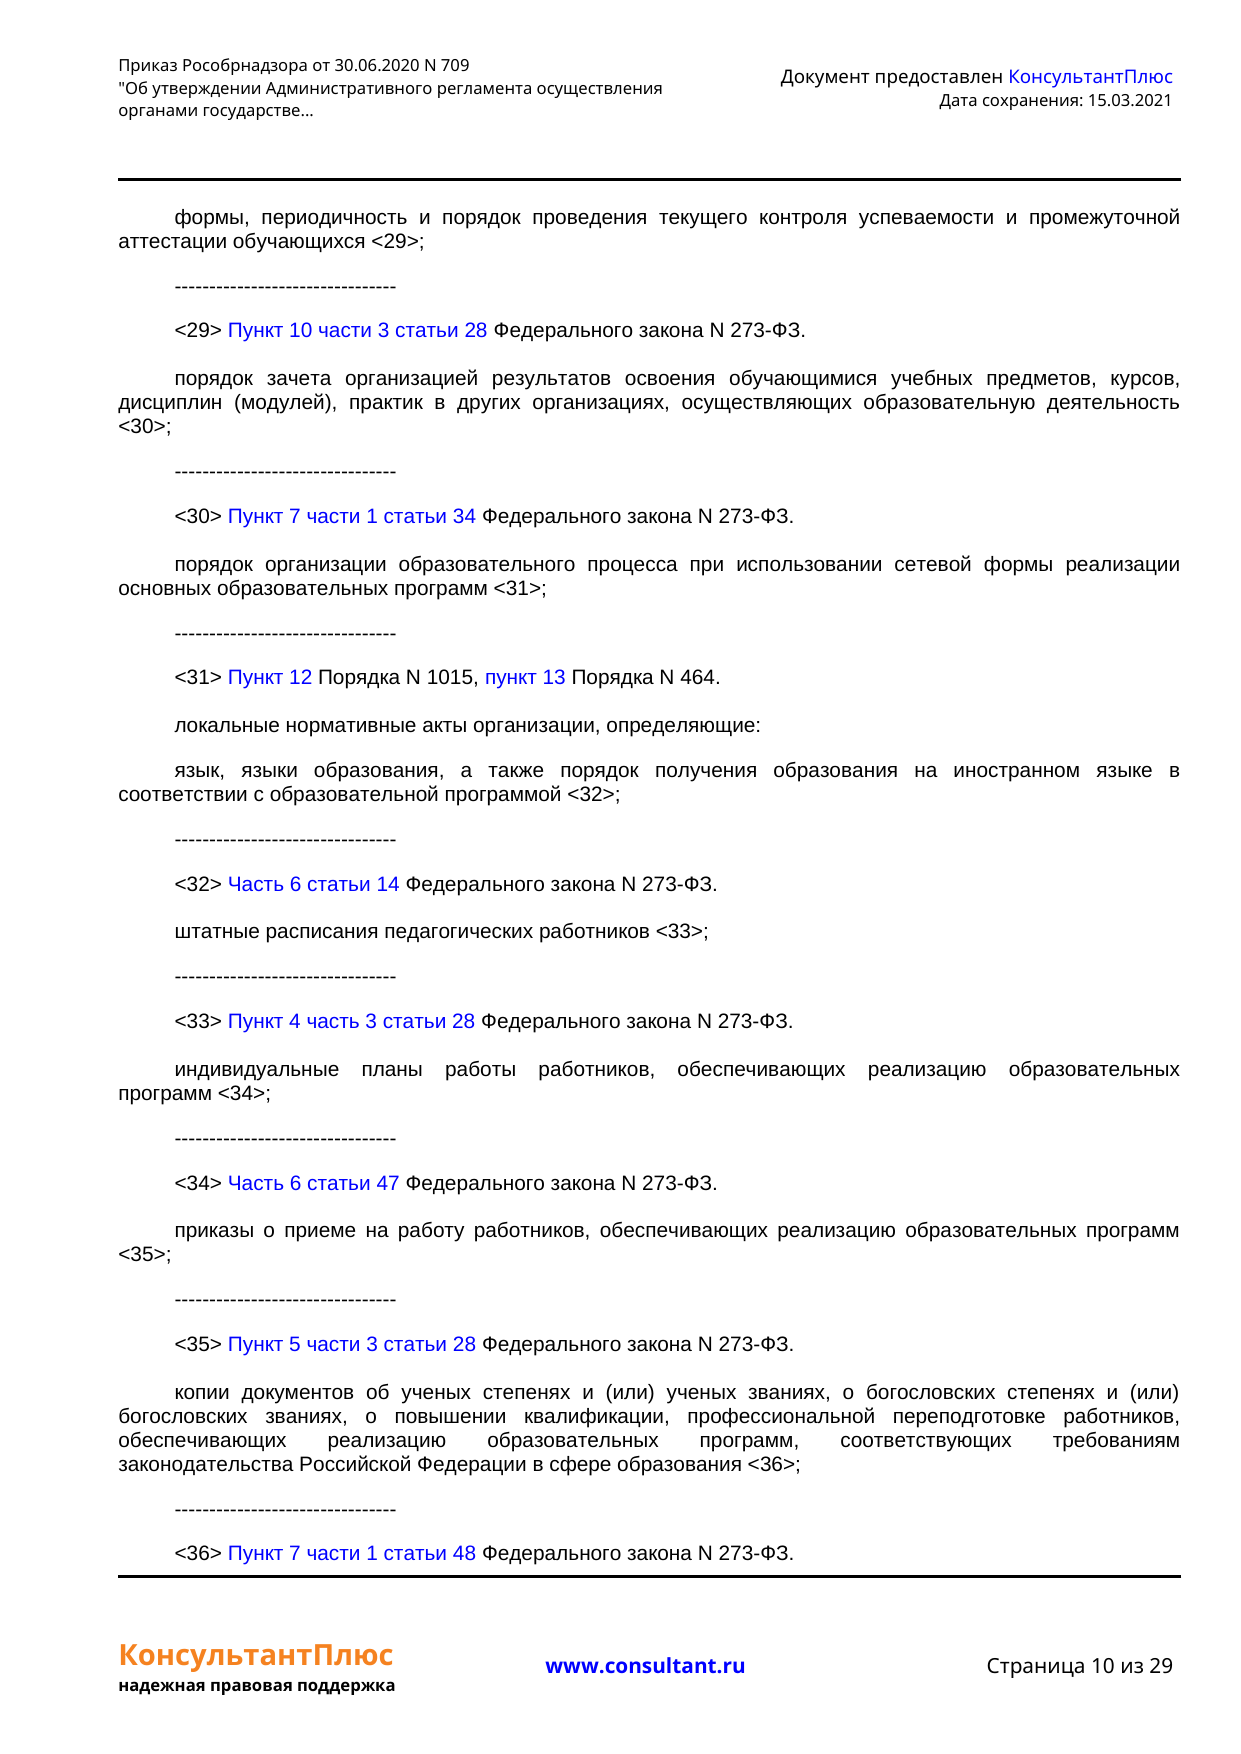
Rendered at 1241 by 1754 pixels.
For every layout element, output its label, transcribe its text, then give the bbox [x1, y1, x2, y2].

text -------------------------------- [118, 620, 1181, 644]
text -------------------------------- [118, 459, 1181, 483]
text приказы о приеме на работу работников, обеспечивающих реализацию образовательных программ <35>; [118, 1218, 1181, 1266]
text порядок зачета организацией результатов освоения обучающимися учебных предметов, курсов, дисциплин (модулей), практик в других организациях, осуществляющих образовательную деятельность <30>; [118, 366, 1181, 438]
text -------------------------------- [118, 827, 1181, 851]
text индивидуальные планы работы работников, обеспечивающих реализацию образовательных программ <34>; [118, 1057, 1181, 1105]
text штатные расписания педагогических работников <33>; [118, 919, 1181, 943]
text порядок организации образовательного процесса при использовании сетевой формы реализации основных образовательных программ <31>; [118, 552, 1181, 599]
text -------------------------------- [118, 964, 1181, 988]
text -------------------------------- [118, 1496, 1181, 1520]
text <36> Пункт 7 части 1 статьи 48 Федерального закона N 273-ФЗ. [118, 1541, 1181, 1565]
text -------------------------------- [118, 1126, 1181, 1149]
text <35> Пункт 5 части 3 статьи 28 Федерального закона N 273-ФЗ. [118, 1332, 1181, 1356]
text <31> Пункт 12 Порядка N 1015, пункт 13 Порядка N 464. [118, 665, 1181, 689]
text формы, периодичность и порядок проведения текущего контроля успеваемости и промежуточной аттестации обучающихся <29>; [118, 205, 1181, 253]
text <32> Часть 6 статьи 14 Федерального закона N 273-ФЗ. [118, 871, 1181, 895]
text -------------------------------- [118, 1287, 1181, 1311]
text <33> Пункт 4 часть 3 статьи 28 Федерального закона N 273-ФЗ. [118, 1009, 1181, 1033]
text -------------------------------- [118, 273, 1181, 297]
text <30> Пункт 7 части 1 статьи 34 Федерального закона N 273-ФЗ. [118, 504, 1181, 528]
text <34> Часть 6 статьи 47 Федерального закона N 273-ФЗ. [118, 1170, 1181, 1194]
text язык, языки образования, а также порядок получения образования на иностранном языке в соответствии с образовательной программой <32>; [118, 758, 1181, 806]
text копии документов об ученых степенях и (или) ученых званиях, о богословских степенях и (или) богословских званиях, о повышении квалификации, профессиональной переподготовке работников, обеспечивающих реализацию образовательных программ, соответствующих требованиям законодательства Российской Федерации в сфере образования <36>; [118, 1380, 1181, 1476]
text <29> Пункт 10 части 3 статьи 28 Федерального закона N 273-ФЗ. [118, 318, 1181, 342]
text локальные нормативные акты организации, определяющие: [118, 713, 1181, 737]
